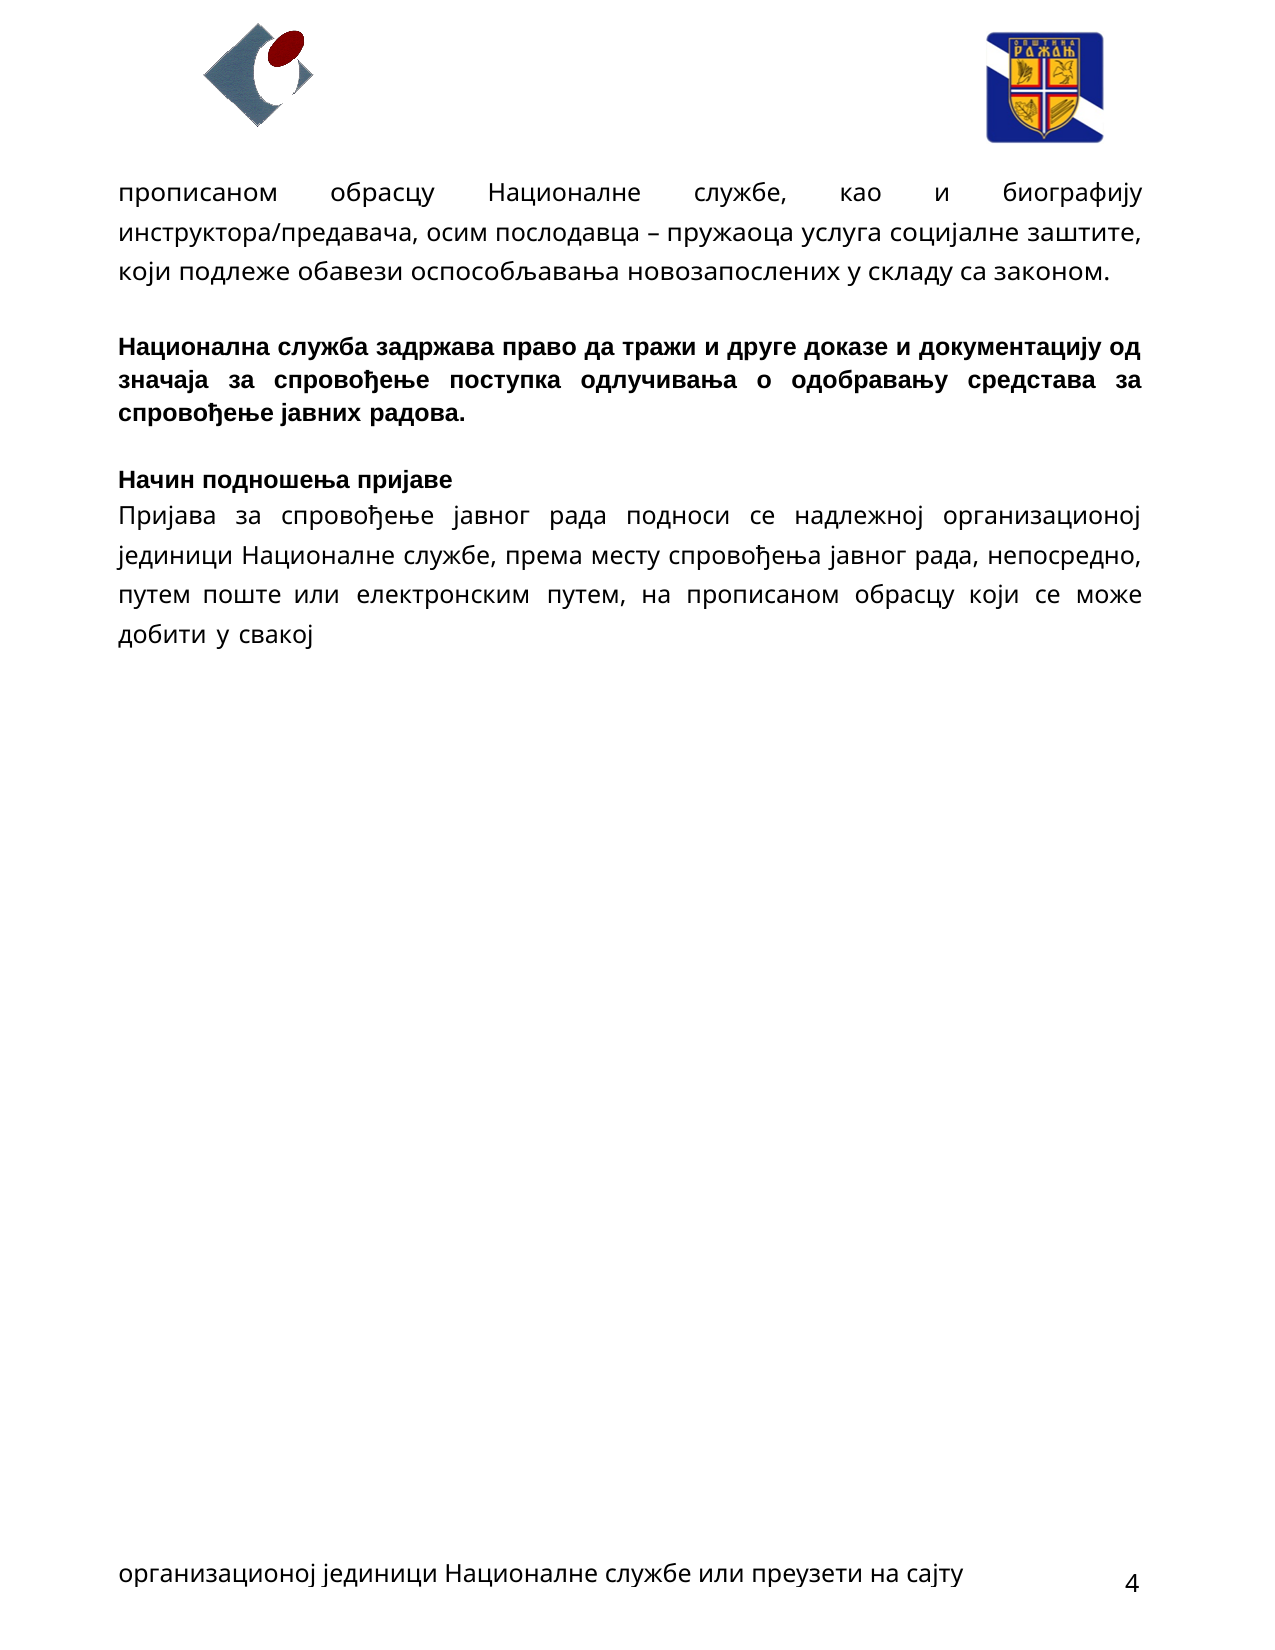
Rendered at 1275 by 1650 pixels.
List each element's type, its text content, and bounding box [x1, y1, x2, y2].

text Начин подношења пријаве [118, 464, 1160, 493]
text Пријава за спровођење јавног рада подноси се надлежној организационој јединици Национaлне службе, према месту спровођења јавног рада, непосредно, путем поште или електронским путем, на прописаном обрасцу који се може добити у свакој [118, 498, 1142, 650]
picture [985, 31, 1105, 144]
subtitle Национална служба задржава право да тражи и друге доказе и документацију од значаја за спровођење поступка одлучивања о одобравању средстава за спровођење јавних радова. [118, 332, 1142, 427]
picture [196, 18, 328, 131]
